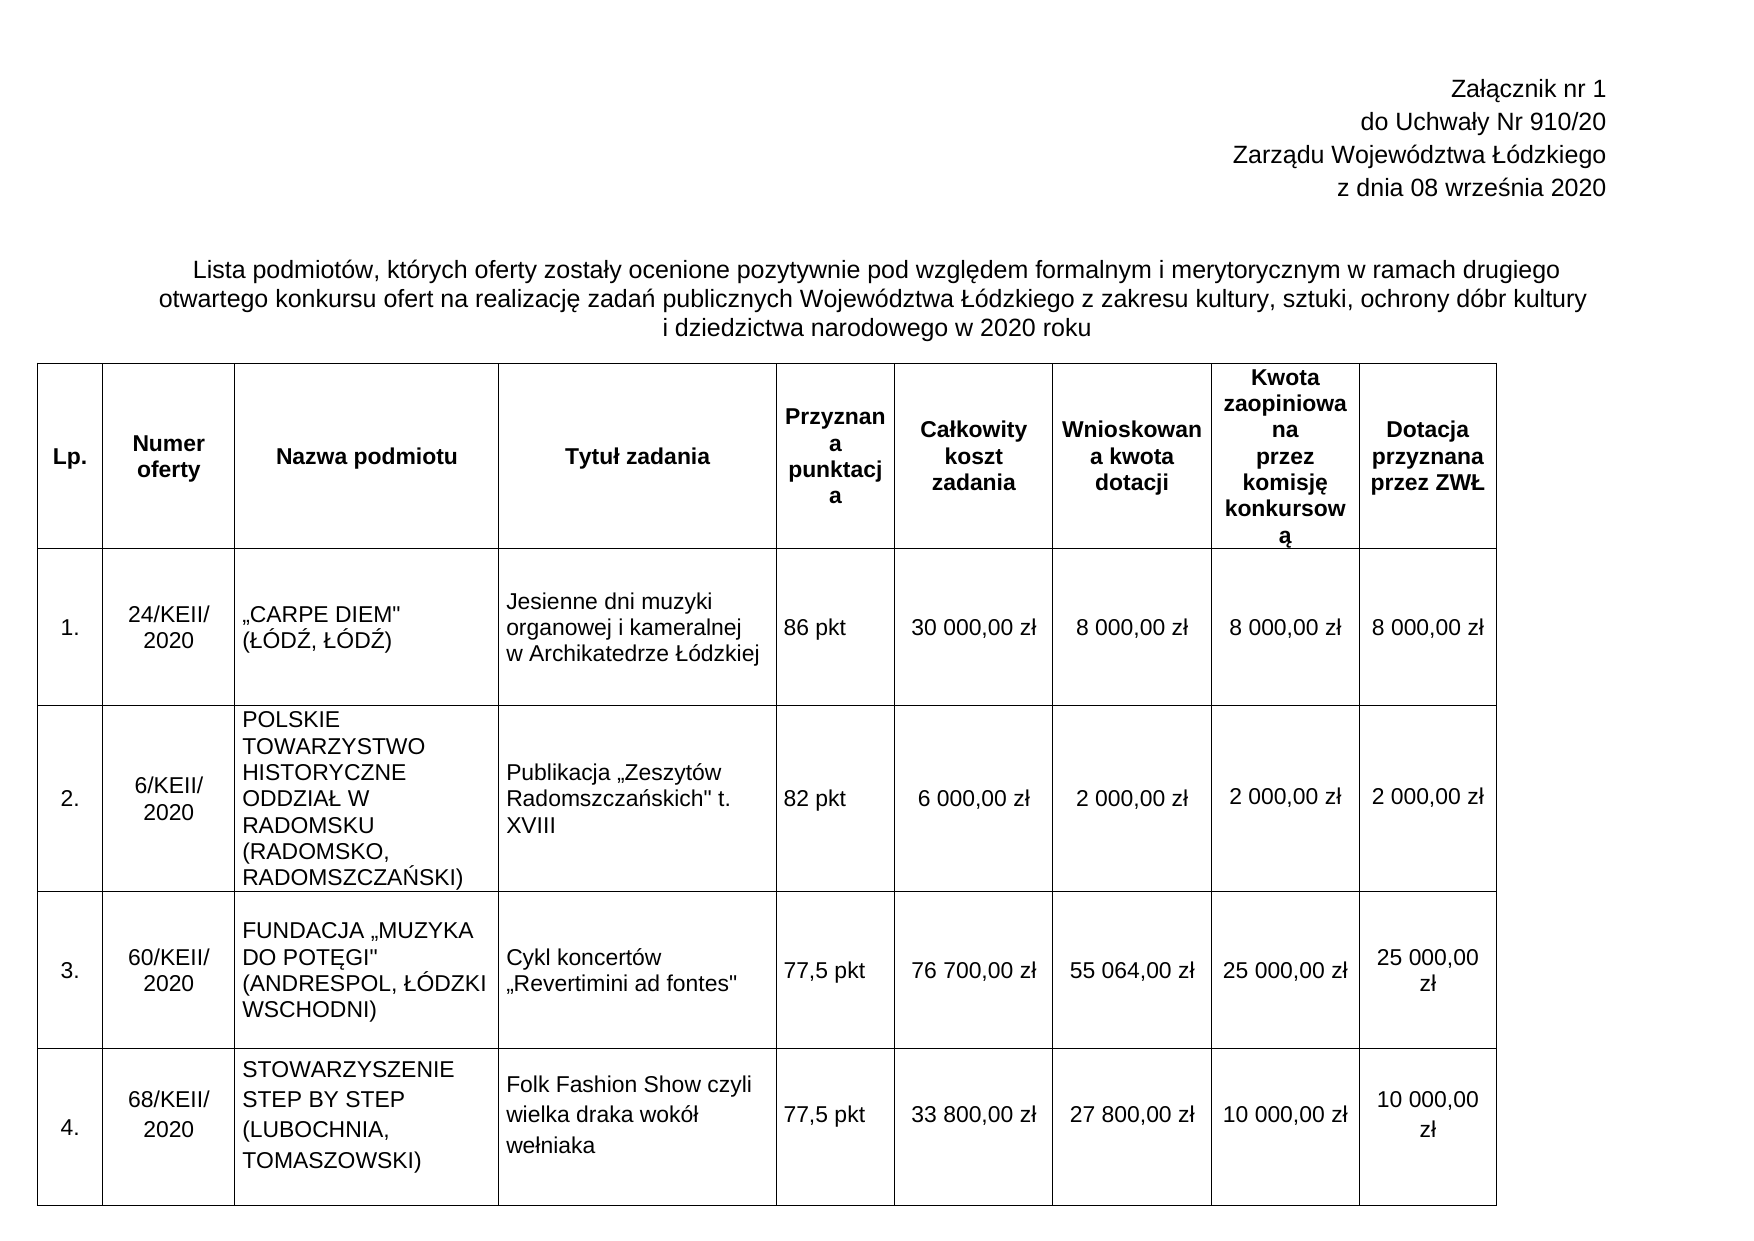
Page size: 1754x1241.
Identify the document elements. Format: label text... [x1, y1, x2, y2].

table_header Całkowity koszt zadania [895, 364, 1052, 548]
table_cell 6 000,00 zł [895, 706, 1052, 891]
table_header Lp. [38, 364, 102, 548]
table_header Wnioskowana kwota dotacji [1053, 364, 1211, 548]
table_cell 4. [38, 1049, 102, 1205]
text z dnia 08 września 2020 [148, 173, 1606, 202]
table_cell Cykl koncertów „Revertimini ad fontes" [499, 892, 776, 1048]
table_cell Folk Fashion Show czyli wielka draka wokół wełniaka [499, 1049, 776, 1205]
table_cell 27 800,00 zł [1053, 1049, 1211, 1205]
table_cell „CARPE DIEM" (ŁÓDŹ, ŁÓDŹ) [235, 549, 498, 705]
table_cell 1. [38, 549, 102, 705]
table_cell FUNDACJA „MUZYKA DO POTĘGI" (ANDRESPOL, ŁÓDZKI WSCHODNI) [235, 892, 498, 1048]
table_cell 25 000,00 zł [1360, 892, 1496, 1048]
table_cell 8 000,00 zł [1212, 549, 1359, 705]
table_cell 30 000,00 zł [895, 549, 1052, 705]
table_cell POLSKIE TOWARZYSTWO HISTORYCZNE ODDZIAŁ W RADOMSKU (RADOMSKO, RADOMSZCZAŃSKI) [235, 706, 498, 891]
table_header Tytuł zadania [499, 364, 776, 548]
table_cell 10 000,00 zł [1212, 1049, 1359, 1205]
table_header Dotacja przyznana przez ZWŁ [1360, 364, 1496, 548]
table_cell 2. [38, 706, 102, 891]
table_cell Jesienne dni muzyki organowej i kameralnej w Archikatedrze Łódzkiej [499, 549, 776, 705]
table_cell 77,5 pkt [777, 892, 894, 1048]
table_cell 2 000,00 zł [1053, 706, 1211, 891]
table_cell 60/KEII/2020 [103, 892, 234, 1048]
table_cell 86 pkt [777, 549, 894, 705]
table_cell 77,5 pkt [777, 1049, 894, 1205]
table_header Kwota zaopiniowana przez komisję konkursową [1212, 364, 1359, 548]
table_cell 25 000,00 zł [1212, 892, 1359, 1048]
text Lista podmiotów, których oferty zostały ocenione pozytywnie pod względem formalnym i merytorycznym w ramach drugiego otwartego konkursu ofert na realizację zadań publicznych Województwa Łódzkiego z zakresu kultury, sztuki, ochrony dóbr kultury i dziedzictwa narodowego w 2020 roku [148, 256, 1606, 342]
table_cell 6/KEII/2020 [103, 706, 234, 891]
table_cell 2 000,00 zł [1212, 706, 1359, 891]
table_cell 33 800,00 zł [895, 1049, 1052, 1205]
table_cell 68/KEII/2020 [103, 1049, 234, 1205]
table_header Numer oferty [103, 364, 234, 548]
table_cell 82 pkt [777, 706, 894, 891]
table_cell 8 000,00 zł [1360, 549, 1496, 705]
table_cell 24/KEII/2020 [103, 549, 234, 705]
table_cell 10 000,00 zł [1360, 1049, 1496, 1205]
table_cell 76 700,00 zł [895, 892, 1052, 1048]
table_cell Publikacja „Zeszytów Radomszczańskich" t. XVIII [499, 706, 776, 891]
table_header Przyznana punktacja [777, 364, 894, 548]
table_header Nazwa podmiotu [235, 364, 498, 548]
table_cell 55 064,00 zł [1053, 892, 1211, 1048]
table_cell 3. [38, 892, 102, 1048]
table_cell 2 000,00 zł [1360, 706, 1496, 891]
text Załącznik nr 1 [148, 74, 1606, 103]
text Zarządu Województwa Łódzkiego [148, 140, 1606, 169]
text do Uchwały Nr 910/20 [148, 107, 1606, 136]
table_cell STOWARZYSZENIE STEP BY STEP (LUBOCHNIA, TOMASZOWSKI) [235, 1049, 498, 1205]
table_cell 8 000,00 zł [1053, 549, 1211, 705]
